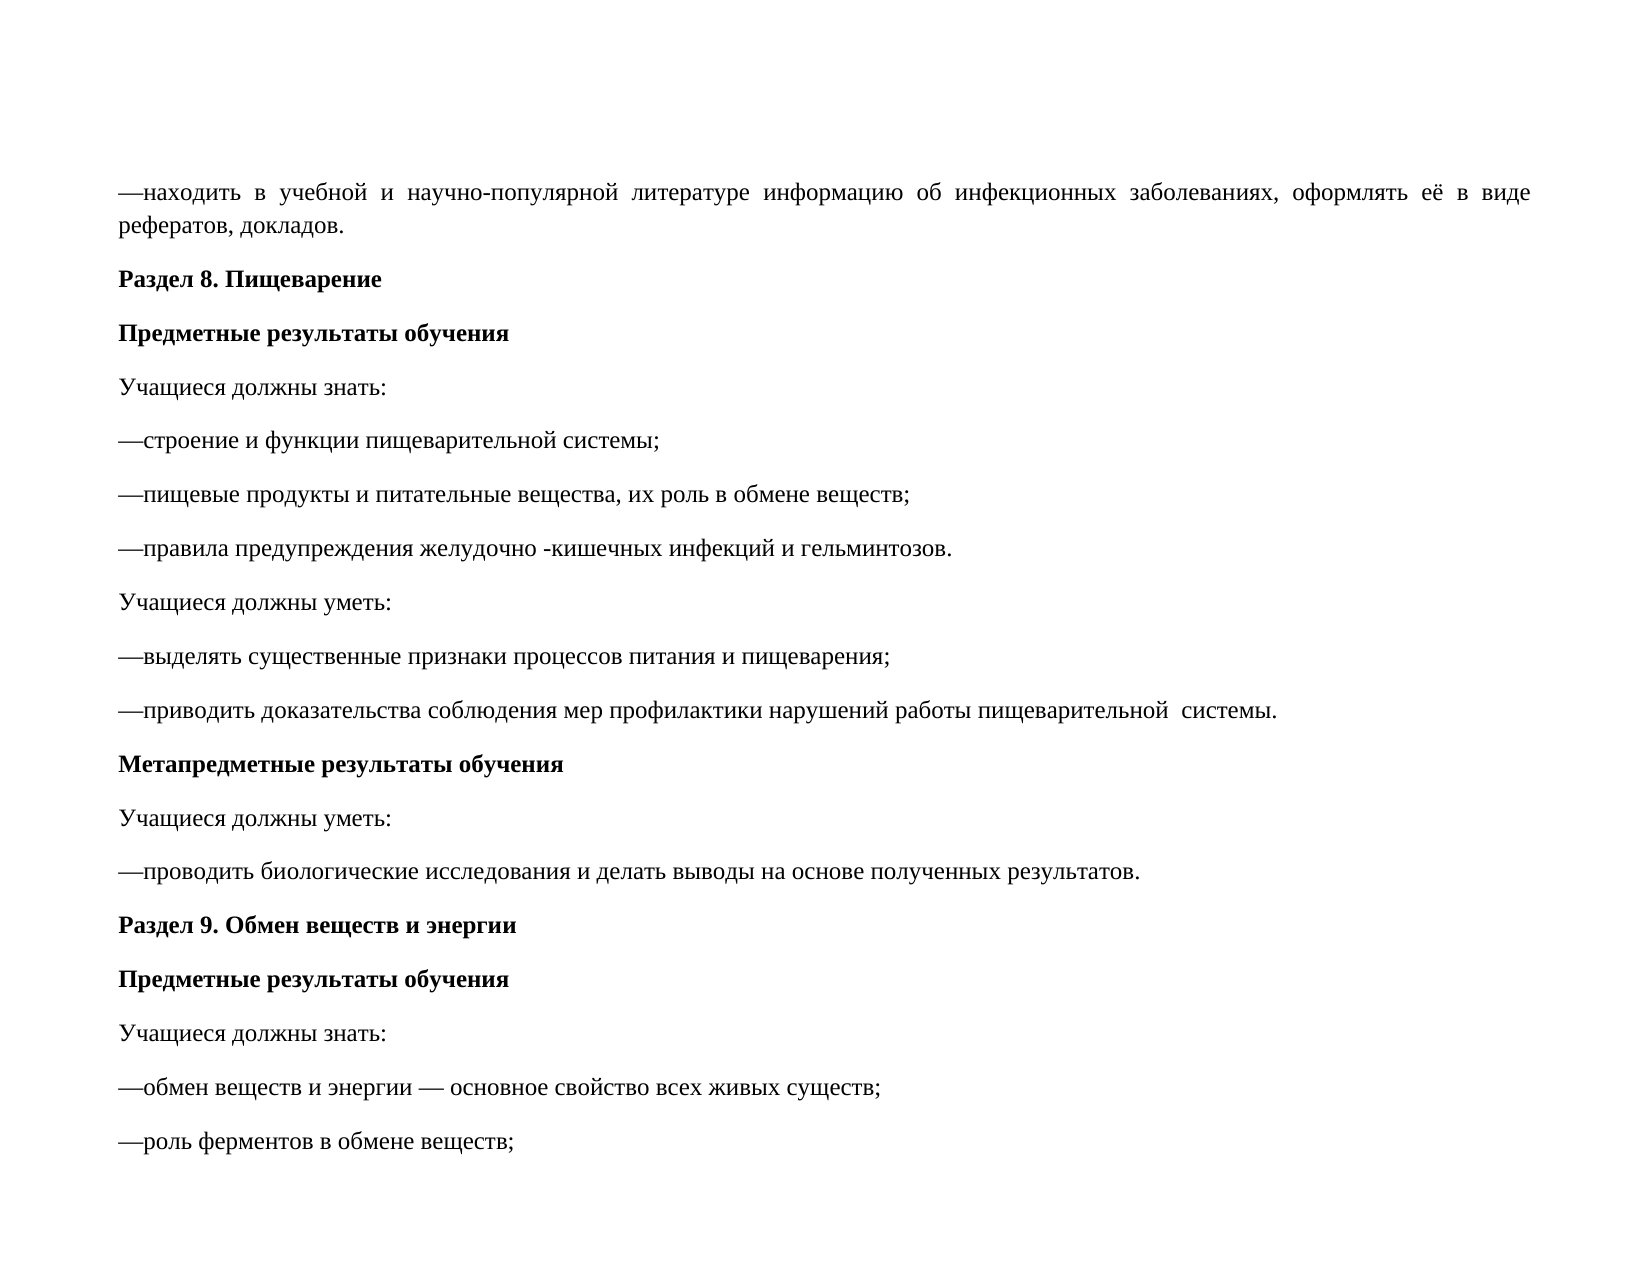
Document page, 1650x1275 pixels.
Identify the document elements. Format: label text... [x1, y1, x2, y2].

text Метапредметные результаты обучения [118, 749, 1532, 777]
text Предметные результаты обучения [118, 964, 1532, 993]
text —роль ферментов в обмене веществ; [118, 1126, 1532, 1154]
text Учащиеся должны уметь: [118, 803, 1532, 831]
text —выделять существенные признаки процессов питания и пищеварения; [118, 641, 1532, 670]
text Раздел 8. Пищеварение [118, 264, 1532, 293]
text Раздел 9. Обмен веществ и энергии [118, 910, 1532, 939]
text —находить в учебной и научно-популярной литературе информацию об инфекционных заболеваниях, оформлять её в виде рефератов, докладов. [118, 177, 1532, 239]
text Учащиеся должны знать: [118, 1018, 1532, 1047]
text Учащиеся должны уметь: [118, 587, 1532, 616]
text —проводить биологические исследования и делать выводы на основе полученных результатов. [118, 856, 1532, 885]
text —строение и функции пищеварительной системы; [118, 426, 1532, 454]
text —пищевые продукты и питательные вещества, их роль в обмене веществ; [118, 479, 1532, 508]
text —обмен веществ и энергии — основное свойство всех живых существ; [118, 1072, 1532, 1101]
text Учащиеся должны знать: [118, 372, 1532, 401]
text —правила предупреждения желудочно -кишечных инфекций и гельминтозов. [118, 533, 1532, 562]
text —приводить доказательства соблюдения мер профилактики нарушений работы пищеварительной системы. [118, 695, 1532, 724]
text Предметные результаты обучения [118, 318, 1532, 347]
